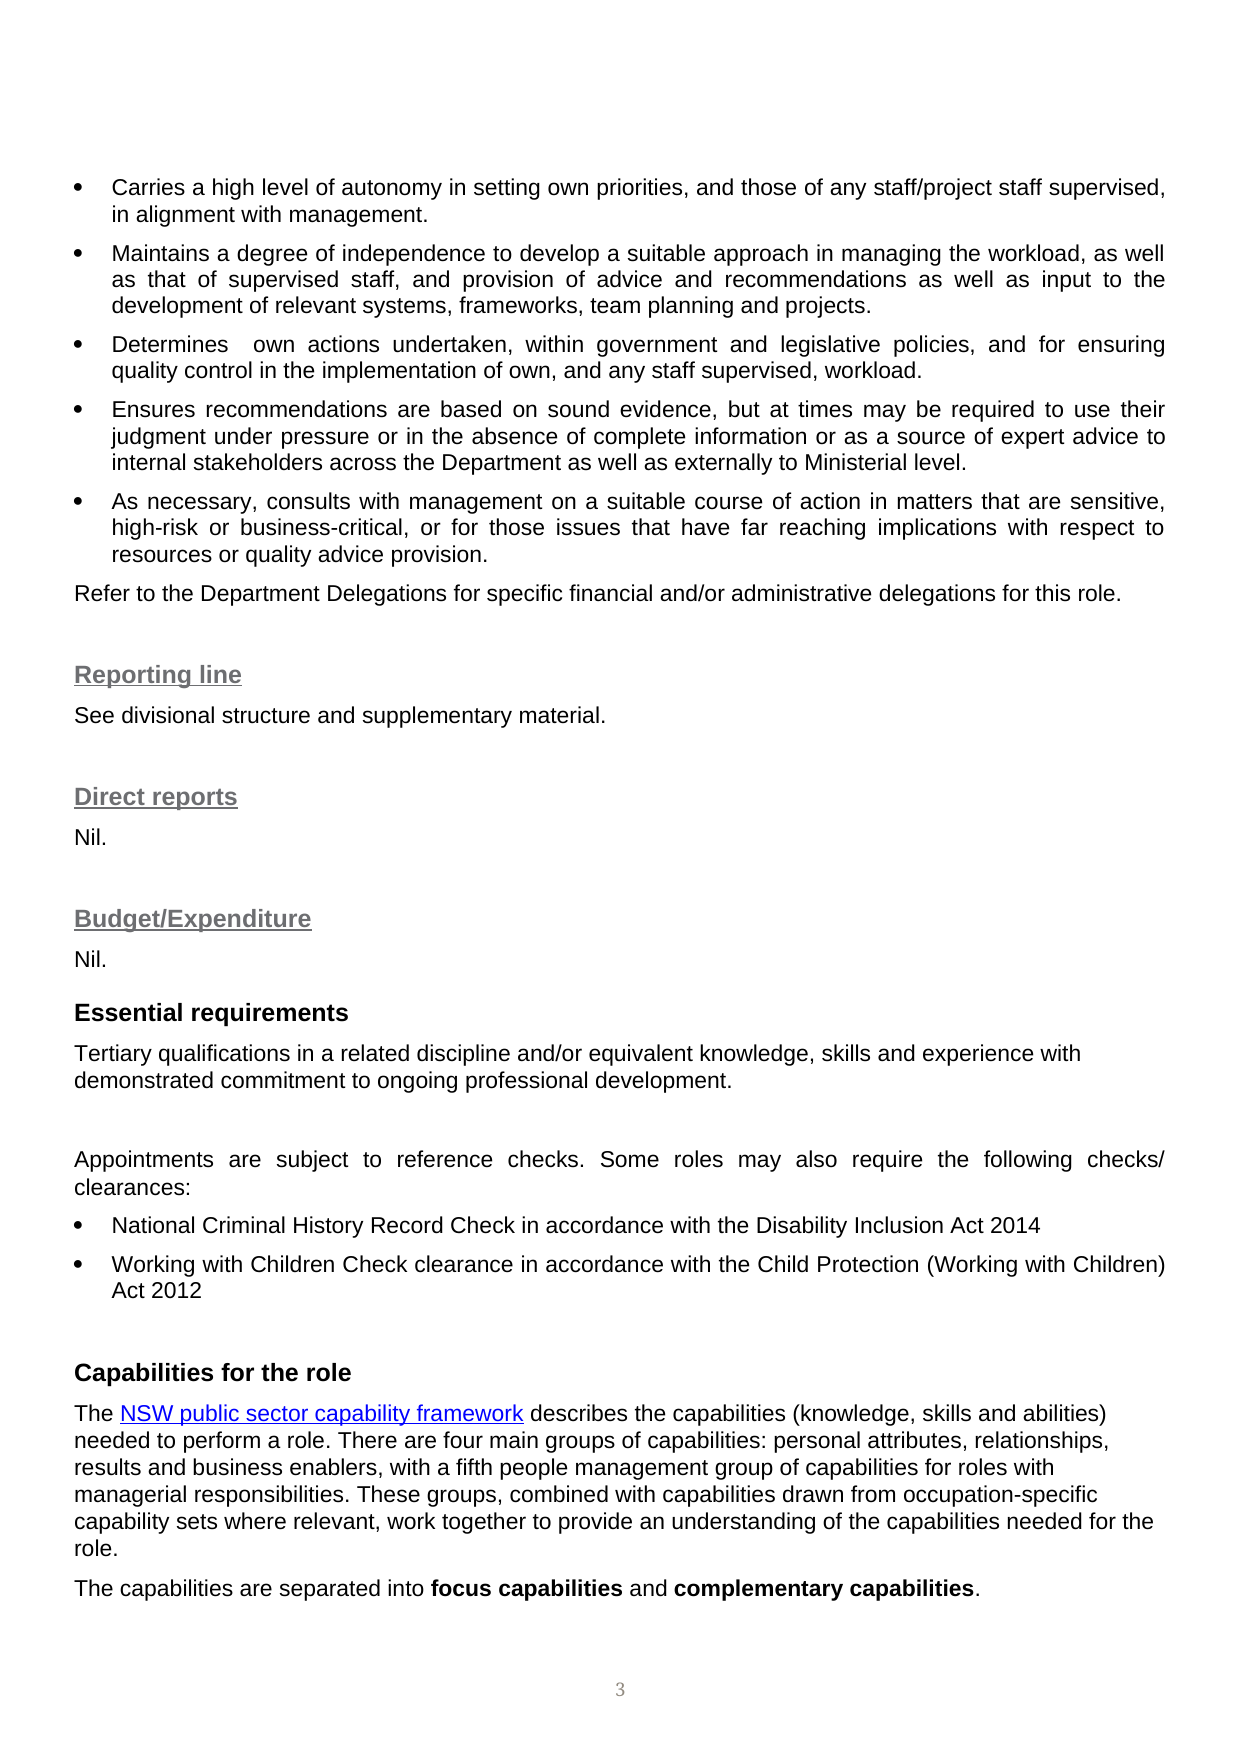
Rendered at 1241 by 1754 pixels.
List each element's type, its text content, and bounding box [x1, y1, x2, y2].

list Working with Children Check clearance in accordance with the Child Protection (Working with Children) Act 2012 [74, 1251, 1166, 1304]
text Appointments are subject to reference checks. Some roles may also require the following checks/ clearances: [74, 1146, 1166, 1200]
text Nil. [74, 946, 1166, 973]
subtitle Reporting line [74, 660, 1166, 689]
text See divisional structure and supplementary material. [74, 701, 1166, 728]
text Nil. [74, 823, 1166, 851]
list Maintains a degree of independence to develop a suitable approach in managing the workload, as well as that of supervised staff, and provision of advice and recommendations as well as input to the development of relevant systems, frameworks, team planning and projects. [74, 239, 1166, 318]
list Ensures recommendations are based on sound evidence, but at times may be required to use their judgment under pressure or in the absence of complete information or as a source of expert advice to internal stakeholders across the Department as well as externally to Ministerial level. [74, 396, 1166, 475]
subtitle Capabilities for the role [74, 1345, 1166, 1387]
text The capabilities are separated into focus capabilities and complementary capabilities. [74, 1574, 1166, 1601]
subtitle Budget/Expenditure [74, 904, 1166, 933]
text Refer to the Department Delegations for specific financial and/or administrative delegations for this role. [74, 579, 1166, 606]
list National Criminal History Record Check in accordance with the Disability Inclusion Act 2014 [74, 1212, 1166, 1239]
list Determines own actions undertaken, within government and legislative policies, and for ensuring quality control in the implementation of own, and any staff supervised, workload. [74, 331, 1166, 384]
subtitle Direct reports [74, 782, 1166, 811]
text Tertiary qualifications in a related discipline and/or equivalent knowledge, skills and experience with demonstrated commitment to ongoing professional development. [74, 1039, 1166, 1093]
subtitle Essential requirements [74, 985, 1166, 1027]
text The NSW public sector capability framework describes the capabilities (knowledge, skills and abilities) needed to perform a role. There are four main groups of capabilities: personal attributes, relationships, results and business enablers, with a fifth people management group of capabilities for roles with managerial responsibilities. These groups, combined with capabilities drawn from occupation-specific capability sets where relevant, work together to provide an understanding of the capabilities needed for the role. [74, 1399, 1166, 1562]
list Carries a high level of autonomy in setting own priorities, and those of any staff/project staff supervised, in alignment with management. [74, 174, 1166, 227]
list As necessary, consults with management on a suitable course of action in matters that are sensitive, high-risk or business-critical, or for those issues that have far reaching implications with respect to resources or quality advice provision. [74, 488, 1166, 567]
